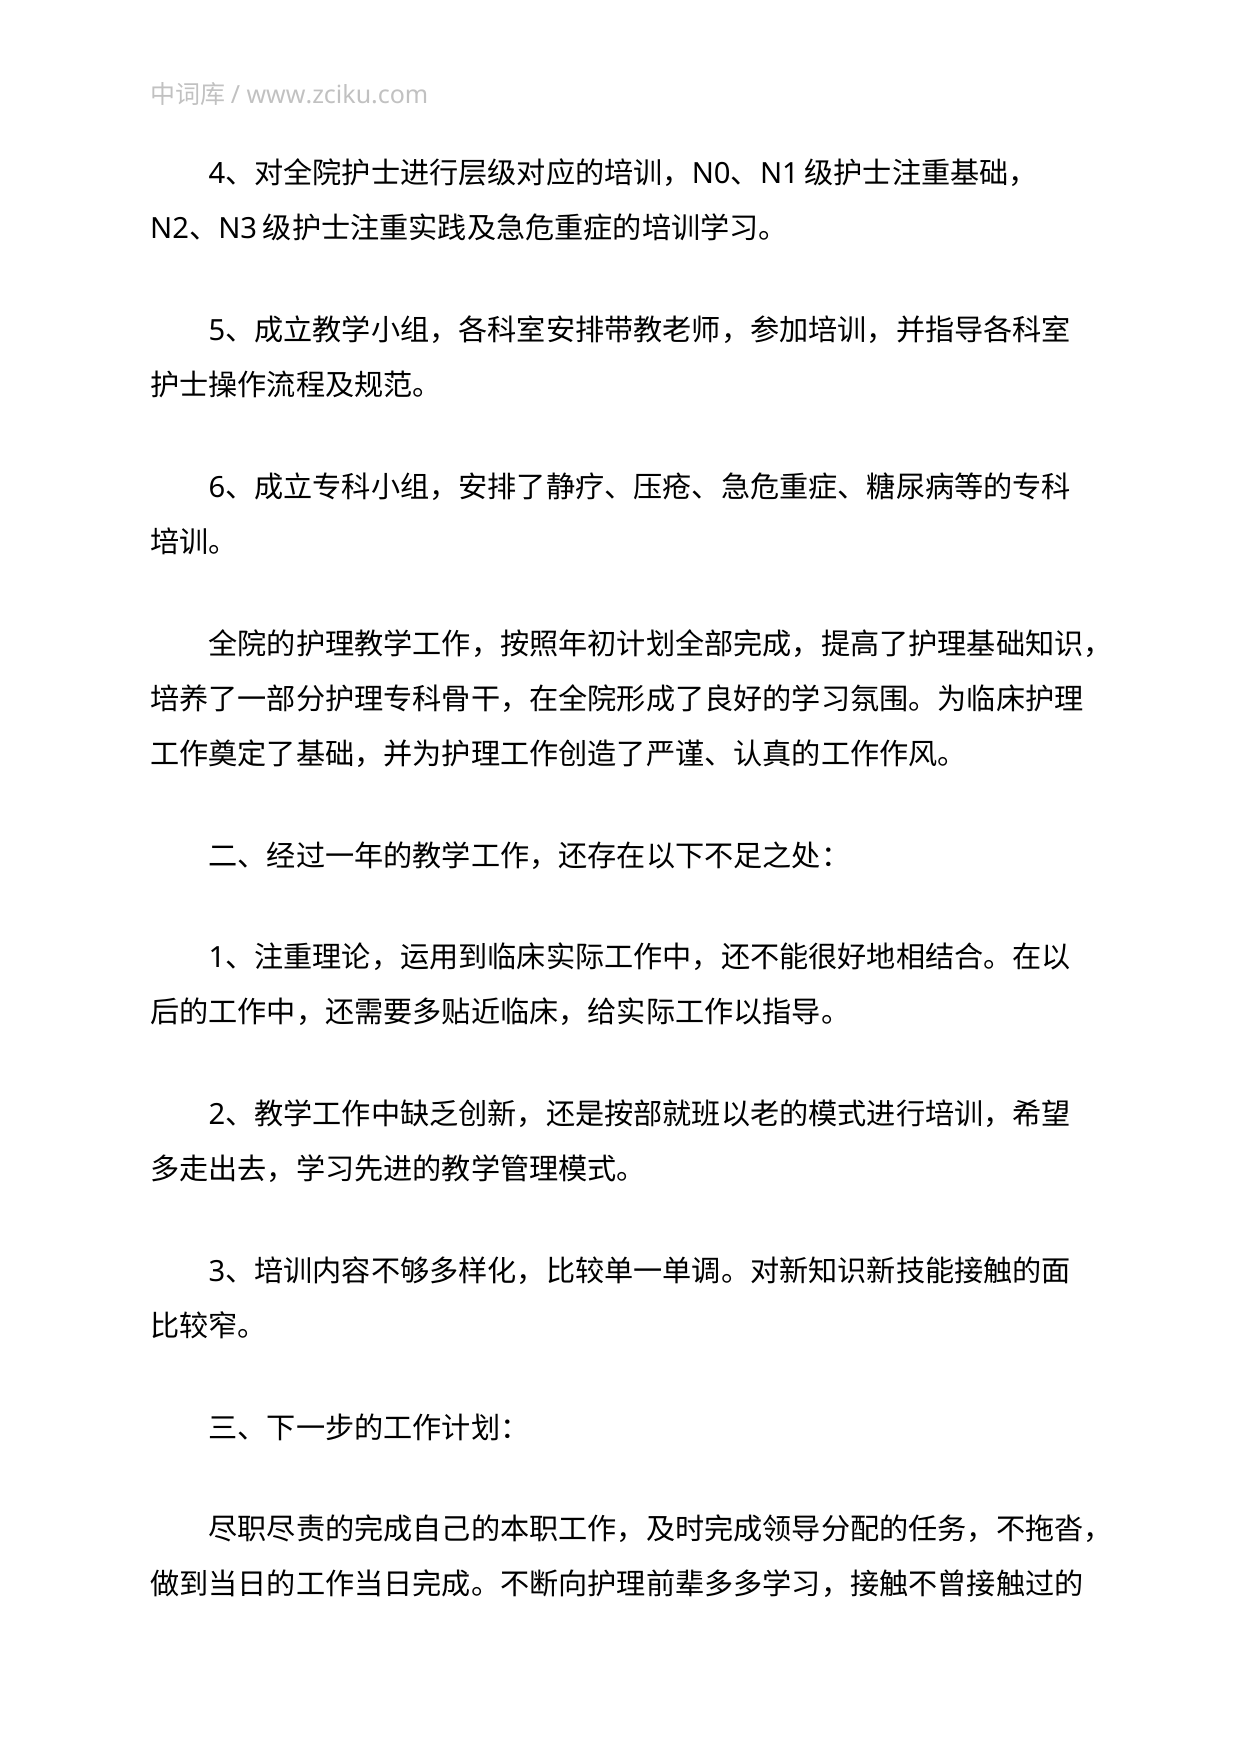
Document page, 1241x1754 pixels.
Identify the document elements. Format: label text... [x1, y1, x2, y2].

text 4、对全院护士进行层级对应的培训，N0、N1级护士注重基础，N2、N3级护士注重实践及急危重症的培训学习。 [150, 150, 1090, 247]
text 6、成立专科小组，安排了静疗、压疮、急危重症、糖尿病等的专科培训。 [150, 464, 1090, 561]
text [150, 1506, 1090, 1603]
text 二、经过一年的教学工作，还存在以下不足之处： [150, 832, 1090, 874]
text 1、注重理论，运用到临床实际工作中，还不能很好地相结合。在以后的工作中，还需要多贴近临床，给实际工作以指导。 [150, 934, 1090, 1031]
text 三、下一步的工作计划： [150, 1404, 1090, 1446]
text 全院的护理教学工作，按照年初计划全部完成，提高了护理基础知识，培养了一部分护理专科骨干，在全院形成了良好的学习氛围。为临床护理工作奠定了基础，并为护理工作创造了严谨、认真的工作作风。 [150, 621, 1090, 773]
text 2、教学工作中缺乏创新，还是按部就班以老的模式进行培训，希望多走出去，学习先进的教学管理模式。 [150, 1091, 1090, 1188]
text 3、培训内容不够多样化，比较单一单调。对新知识新技能接触的面比较窄。 [150, 1247, 1090, 1345]
text 5、成立教学小组，各科室安排带教老师，参加培训，并指导各科室护士操作流程及规范。 [150, 307, 1090, 404]
